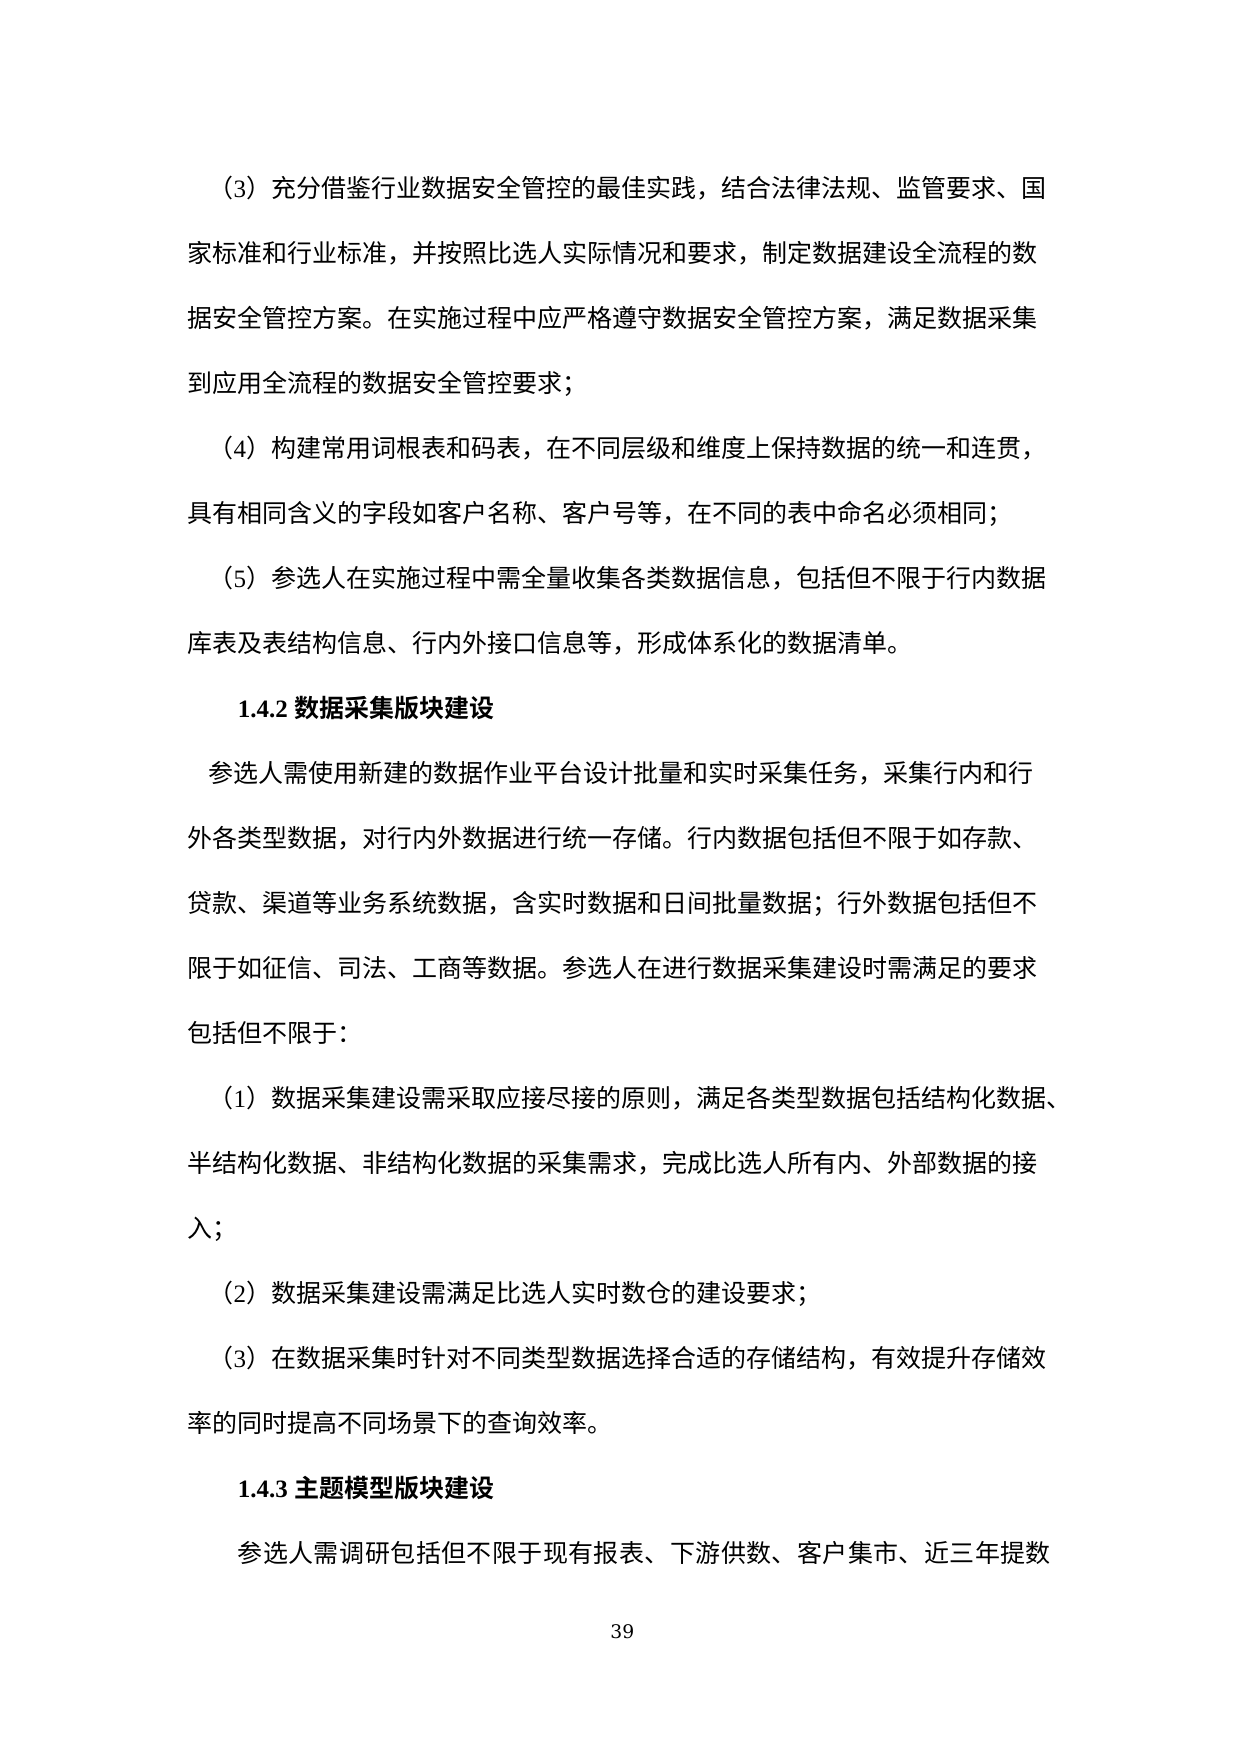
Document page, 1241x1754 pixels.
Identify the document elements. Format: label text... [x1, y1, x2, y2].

text 参选人需使用新建的数据作业平台设计批量和实时采集任务，采集行内和行外各类型数据，对行内外数据进行统一存储。行内数据包括但不限于如存款、贷款、渠道等业务系统数据，含实时数据和日间批量数据；行外数据包括但不限于如征信、司法、工商等数据。参选人在进行数据采集建设时需满足的要求包括但不限于： [187, 739, 1053, 1064]
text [187, 1519, 1053, 1584]
text （2）数据采集建设需满足比选人实时数仓的建设要求； [187, 1259, 1053, 1324]
text （3）在数据采集时针对不同类型数据选择合适的存储结构，有效提升存储效率的同时提高不同场景下的查询效率。 [187, 1324, 1053, 1454]
subtitle 数据采集版块建设 [187, 674, 1053, 739]
text （3）充分借鉴行业数据安全管控的最佳实践，结合法律法规、监管要求、国家标准和行业标准，并按照比选人实际情况和要求，制定数据建设全流程的数据安全管控方案。在实施过程中应严格遵守数据安全管控方案，满足数据采集到应用全流程的数据安全管控要求； [187, 154, 1053, 414]
text （4）构建常用词根表和码表，在不同层级和维度上保持数据的统一和连贯，具有相同含义的字段如客户名称、客户号等，在不同的表中命名必须相同； [187, 414, 1053, 544]
text （1）数据采集建设需采取应接尽接的原则，满足各类型数据包括结构化数据、半结构化数据、非结构化数据的采集需求，完成比选人所有内、外部数据的接入； [187, 1064, 1053, 1259]
text （5）参选人在实施过程中需全量收集各类数据信息，包括但不限于行内数据库表及表结构信息、行内外接口信息等，形成体系化的数据清单。 [187, 544, 1053, 674]
subtitle 主题模型版块建设 [187, 1454, 1053, 1519]
